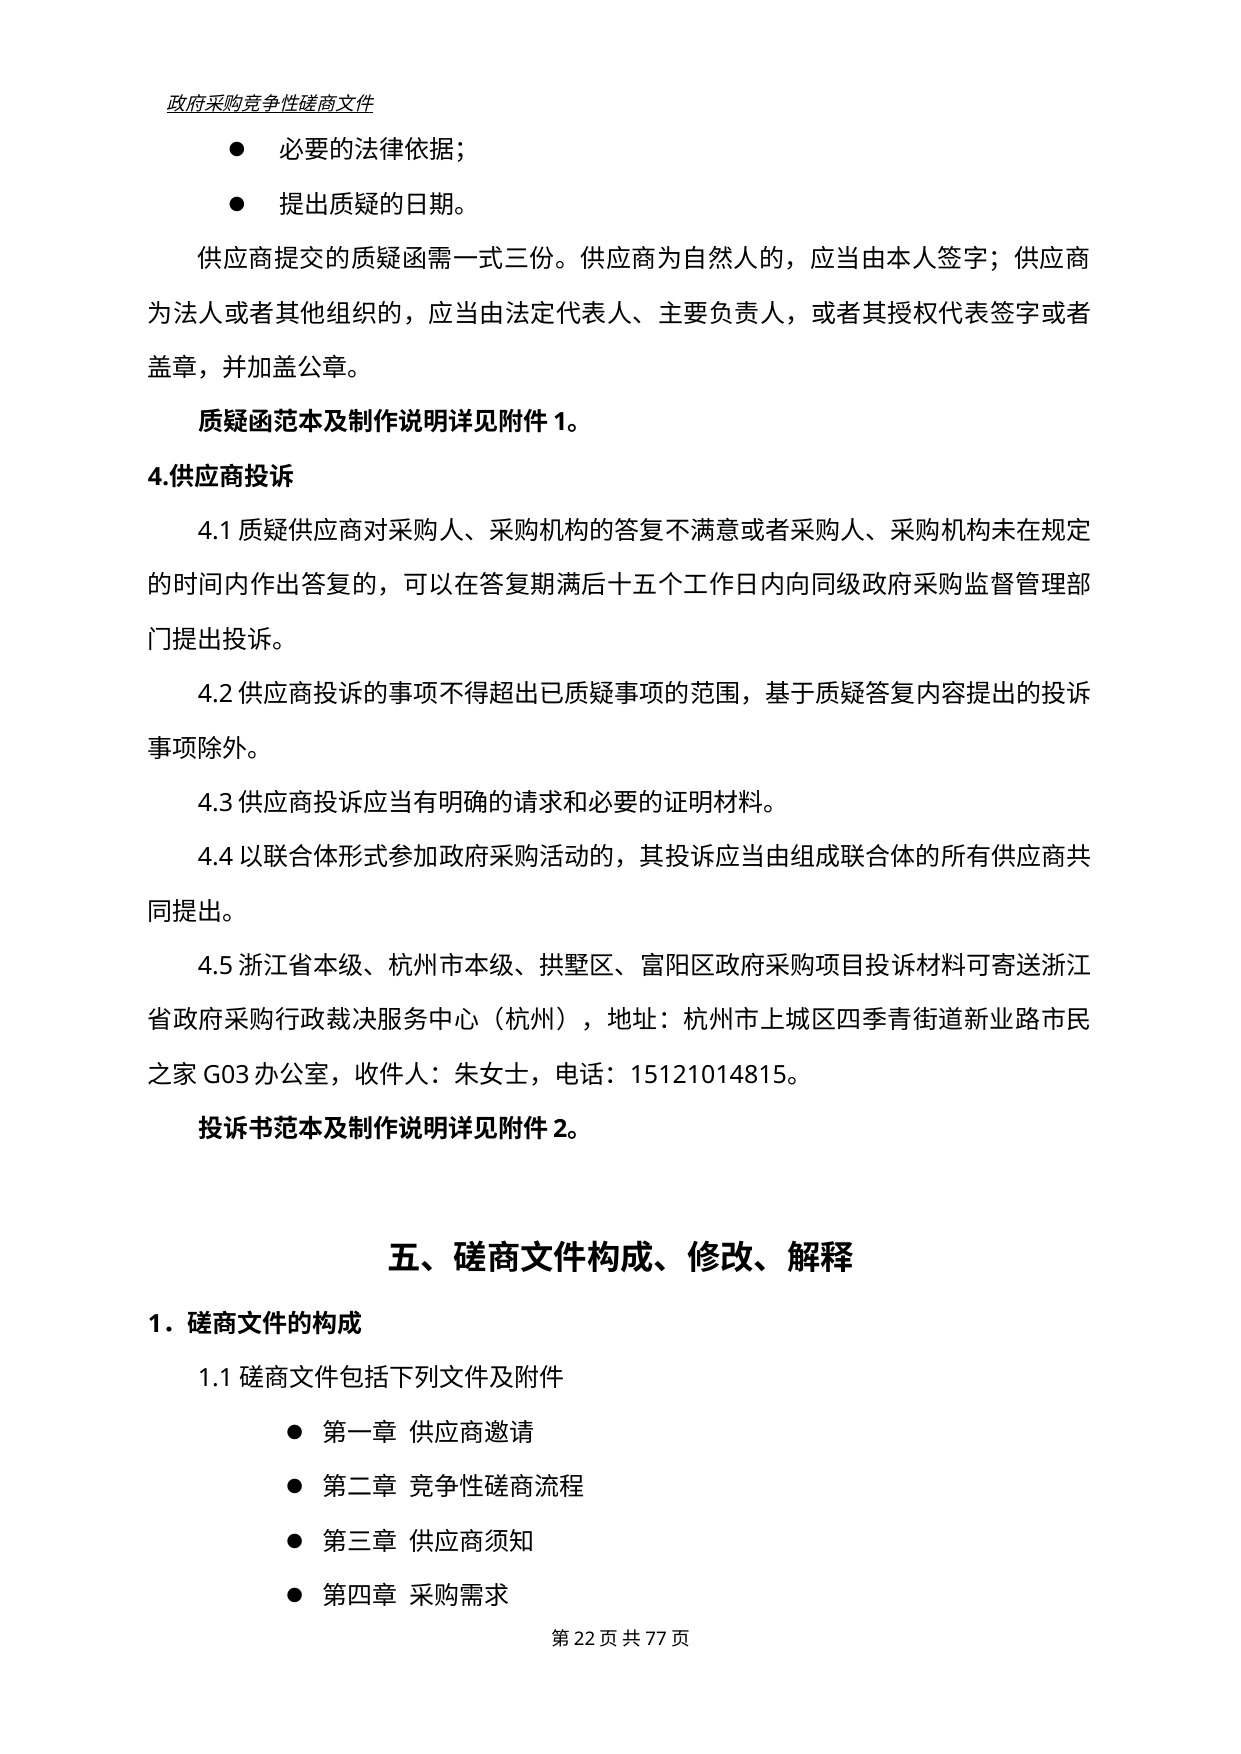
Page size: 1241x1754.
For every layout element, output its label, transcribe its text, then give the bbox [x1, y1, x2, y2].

text 4.5浙江省本级、杭州市本级、拱墅区、富阳区政府采购项目投诉材料可寄送浙江省政府采购行政裁决服务中心（杭州），地址：杭州市上城区四季青街道新业路市民之家G03办公室，收件人：朱女士，电话：15121014815。 [148, 946, 1092, 1091]
text 4.4以联合体形式参加政府采购活动的，其投诉应当由组成联合体的所有供应商共同提出。 [148, 837, 1092, 927]
list 必要的法律依据； [177, 130, 1092, 166]
list 第三章 供应商须知 [235, 1521, 1092, 1557]
text 1.1 磋商文件包括下列文件及附件 [148, 1358, 1092, 1394]
text 1．磋商文件的构成 [148, 1303, 1092, 1340]
list 第二章 竞争性磋商流程 [235, 1467, 1092, 1503]
text 五、磋商文件构成、修改、解释 [148, 1231, 1092, 1279]
text 投诉书范本及制作说明详见附件2。 [148, 1109, 1092, 1145]
text 供应商提交的质疑函需一式三份。供应商为自然人的，应当由本人签字；供应商为法人或者其他组织的，应当由法定代表人、主要负责人，或者其授权代表签字或者盖章，并加盖公章。 [148, 239, 1092, 384]
text 4.1质疑供应商对采购人、采购机构的答复不满意或者采购人、采购机构未在规定的时间内作出答复的，可以在答复期满后十五个工作日内向同级政府采购监督管理部门提出投诉。 [148, 511, 1092, 656]
list 第一章 供应商邀请 [235, 1412, 1092, 1448]
list 提出质疑的日期。 [177, 184, 1092, 221]
text 4.2供应商投诉的事项不得超出已质疑事项的范围，基于质疑答复内容提出的投诉事项除外。 [148, 674, 1092, 764]
text 4.3供应商投诉应当有明确的请求和必要的证明材料。 [148, 782, 1092, 819]
text 质疑函范本及制作说明详见附件1。 [148, 402, 1092, 438]
list 第四章 采购需求 [235, 1575, 1092, 1612]
text 4.供应商投诉 [148, 456, 1092, 492]
